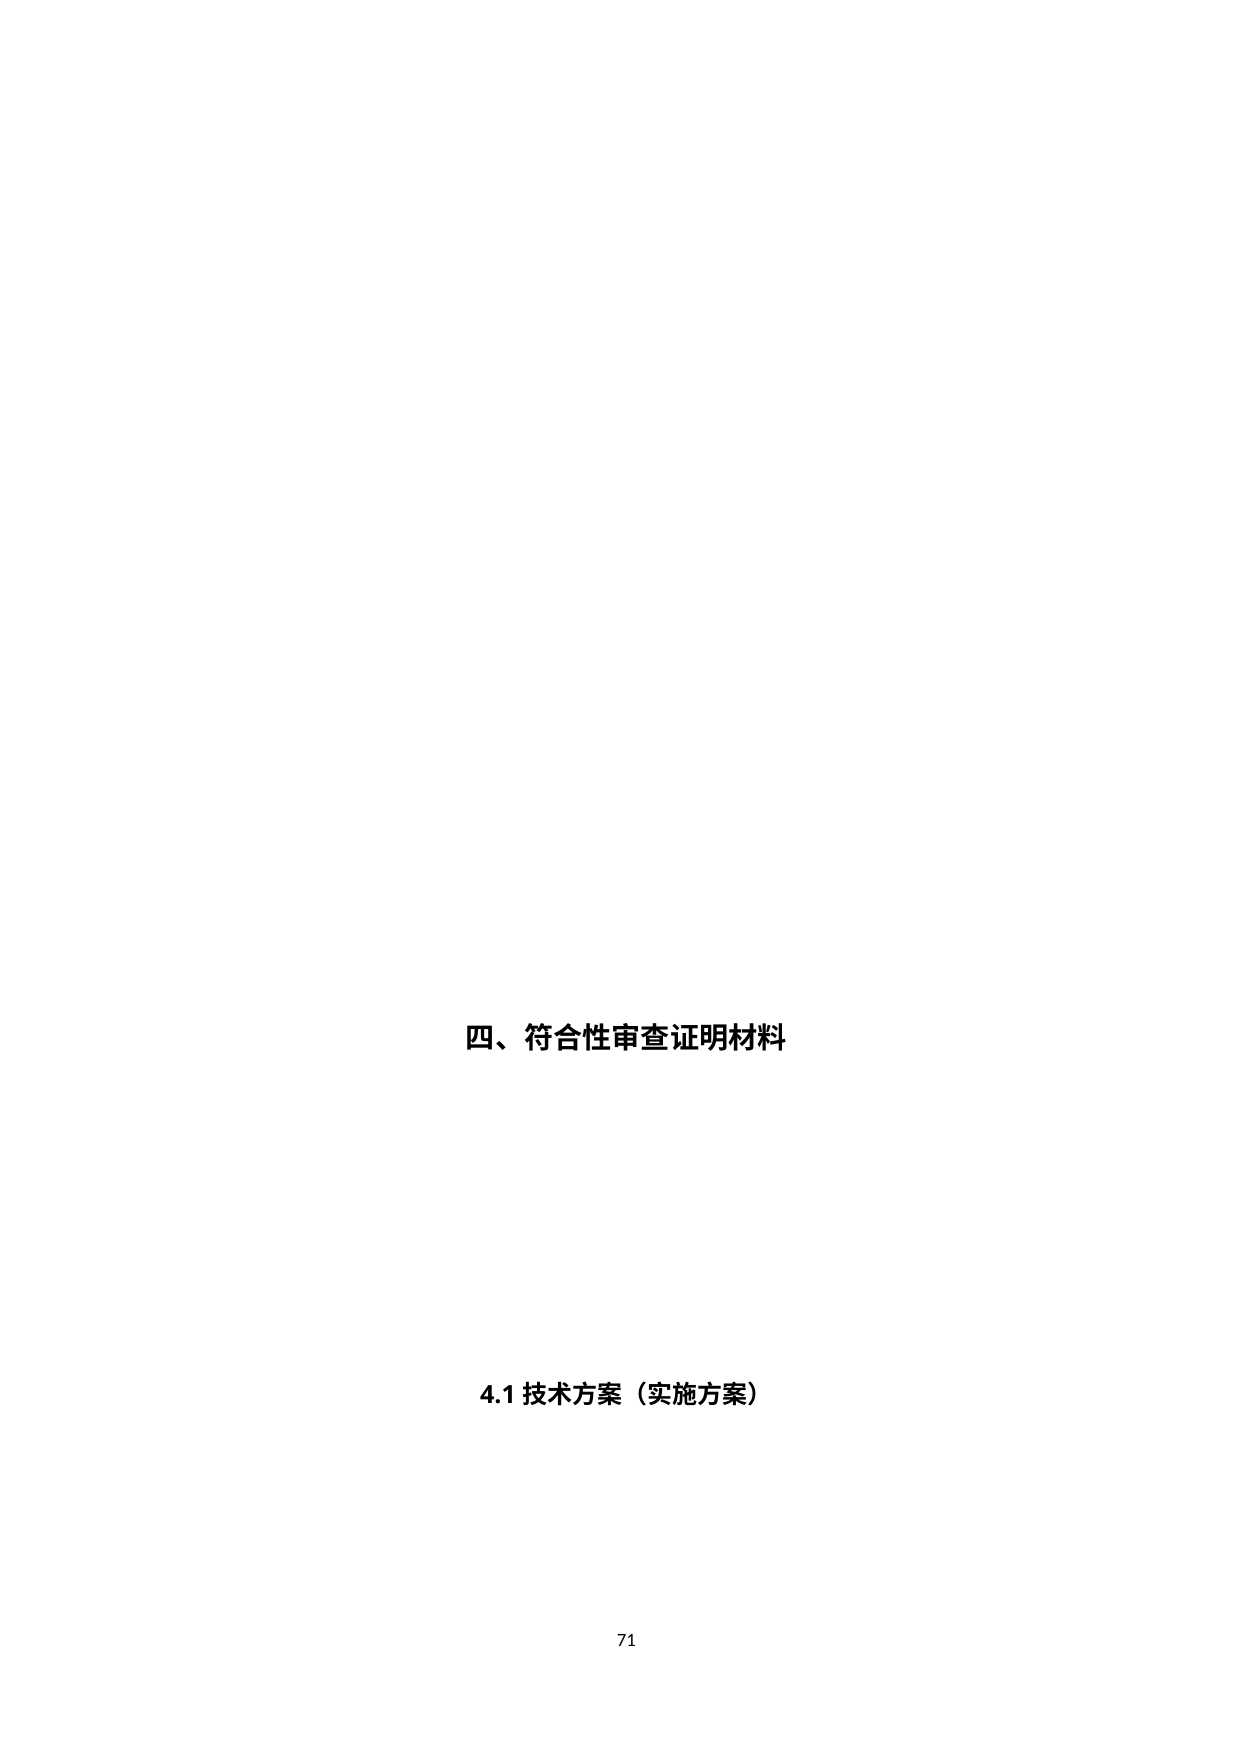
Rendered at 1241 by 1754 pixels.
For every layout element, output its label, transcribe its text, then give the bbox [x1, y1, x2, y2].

text 4.1 技术方案（实施方案） [165, 1361, 1087, 1426]
text 四、符合性审查证明材料 [165, 1003, 1087, 1068]
